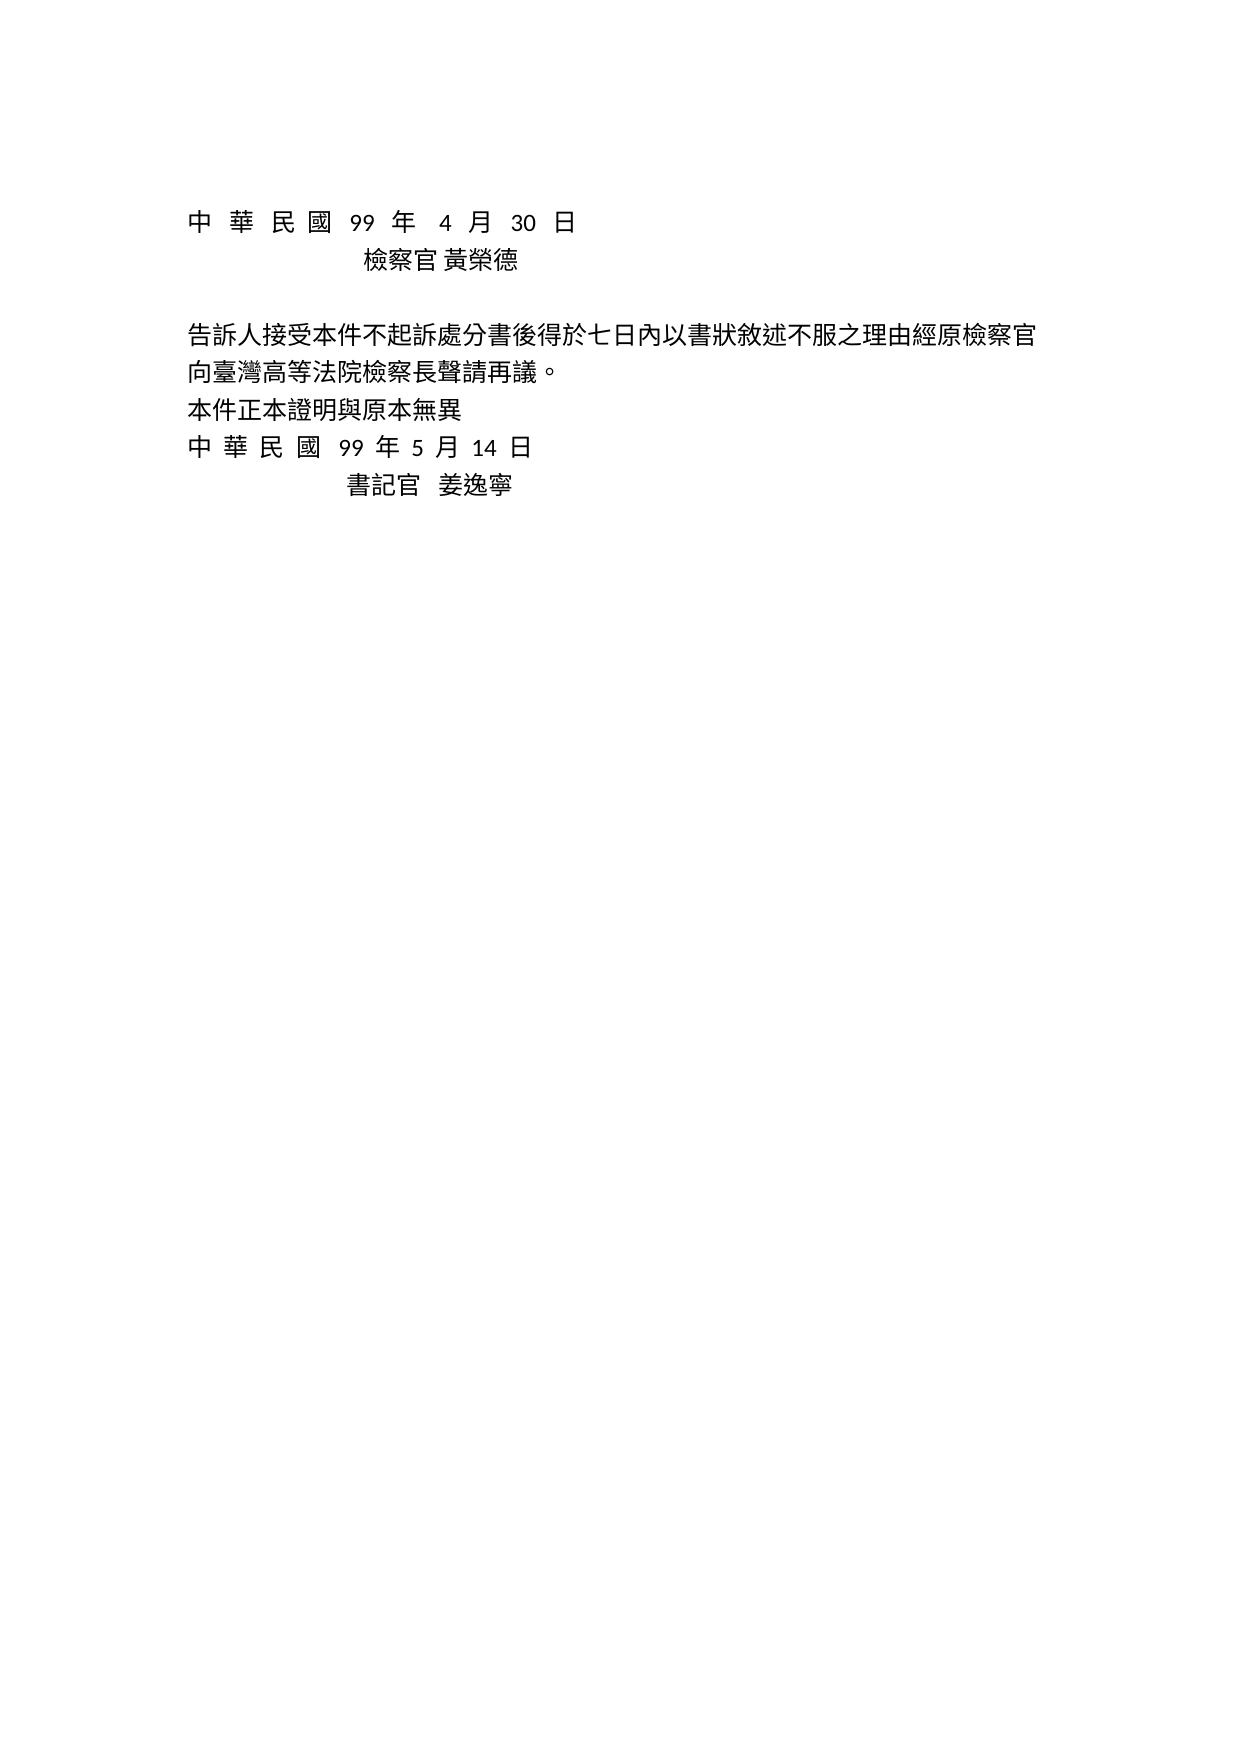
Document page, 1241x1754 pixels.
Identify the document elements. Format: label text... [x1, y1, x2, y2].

text 書記官 姜逸寧 [187, 464, 1053, 502]
text 中 華 民 國 99 年 4 月 30 日 [187, 202, 1053, 239]
text 檢察官 黃榮德 [187, 239, 1053, 277]
text 告訴人接受本件不起訴處分書後得於七日內以書狀敘述不服之理由經原檢察官向臺灣高等法院檢察長聲請再議。 [187, 314, 1053, 389]
text 本件正本證明與原本無異 [187, 389, 1053, 427]
text 中 華 民 國 99 年 5 月 14 日 [187, 427, 1053, 464]
